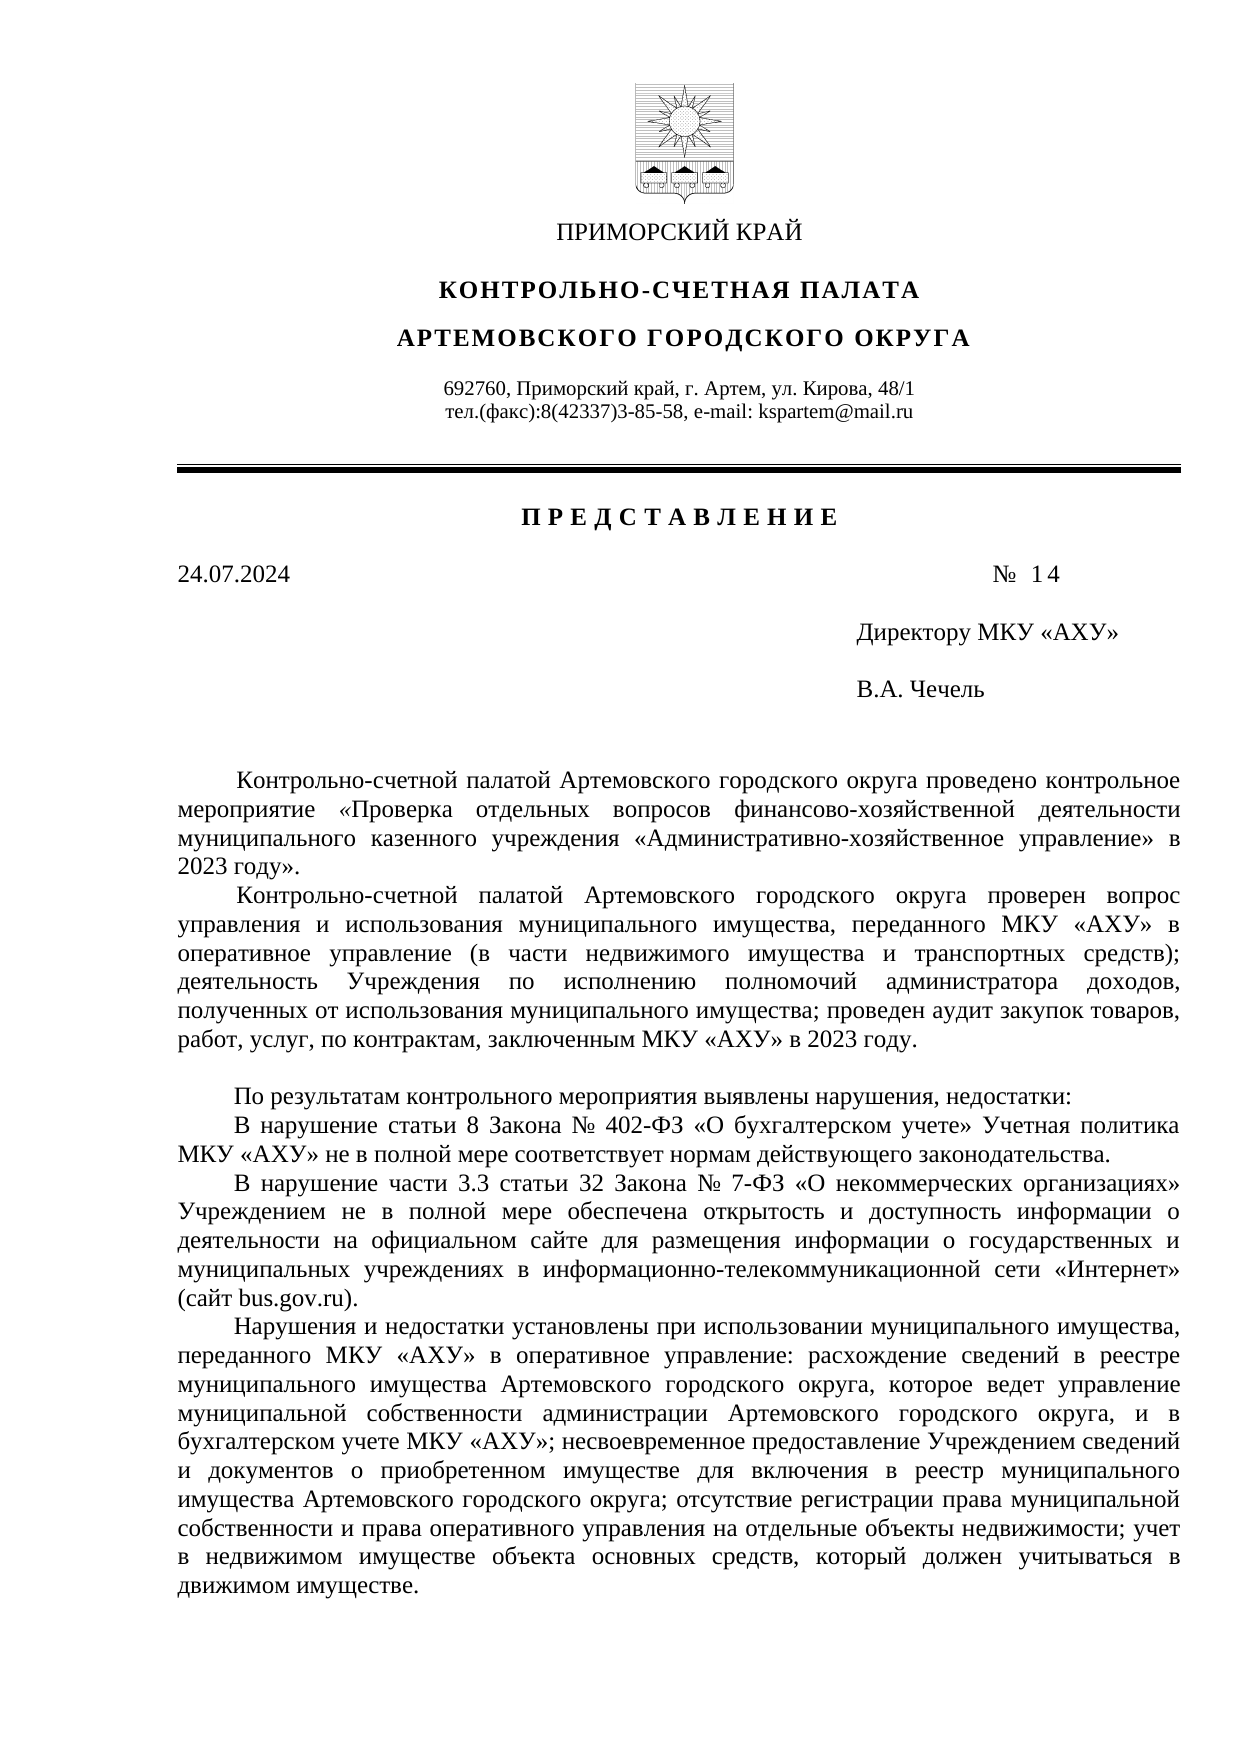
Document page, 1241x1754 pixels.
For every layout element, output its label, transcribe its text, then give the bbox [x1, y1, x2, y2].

text Контрольно-счетной палатой Артемовского городского округа проверен вопрос управления и использования муниципального имущества, переданного МКУ «АХУ» в оперативное управление (в части недвижимого имущества и транспортных средств); деятельность Учреждения по исполнению полномочий администратора доходов, полученных от использования муниципального имущества; проведен аудит закупок товаров, работ, услуг, по контрактам, заключенным МКУ «АХУ» в 2023 году. [177, 880, 1181, 1053]
picture [635, 83, 734, 204]
subtitle АРТЕМОВСКОГО ГОРОДСКОГО ОКРУГА [177, 323, 1181, 351]
subtitle КОНТРОЛЬНО-СЧЕТНАЯ ПАЛАТА [177, 275, 1181, 303]
text Контрольно-счетной палатой Артемовского городского округа проведено контрольное мероприятие «Проверка отдельных вопросов финансово-хозяйственной деятельности муниципального казенного учреждения «Административно-хозяйственное управление» в 2023 году». [177, 765, 1181, 880]
text В.А. Чечель [783, 674, 1181, 703]
text тел.(факс):8(42337)3-85-58, e-mail: kspartem@mail.ru [177, 399, 1181, 423]
text В нарушение части 3.3 статьи 32 Закона № 7-ФЗ «О некоммерческих организациях» Учреждением не в полной мере обеспечена открытость и доступность информации о деятельности на официальном сайте для размещения информации о государственных и муниципальных учреждениях в информационно-телекоммуникационной сети «Интернет» (сайт bus.gov.ru). [177, 1168, 1181, 1311]
subtitle ПРЕДСТАВЛЕНИЕ [177, 502, 1181, 531]
text Директору МКУ «АХУ» [856, 617, 1181, 646]
text По результатам контрольного мероприятия выявлены нарушения, недостатки: [177, 1081, 1181, 1110]
text 24.07.2024 № 14 [177, 559, 1181, 588]
text Нарушения и недостатки установлены при использовании муниципального имущества, переданного МКУ «АХУ» в оперативное управление: расхождение сведений в реестре муниципального имущества Артемовского городского округа, которое ведет управление муниципальной собственности администрации Артемовского городского округа, и в бухгалтерском учете МКУ «АХУ»; несвоевременное предоставление Учреждением сведений и документов о приобретенном имуществе для включения в реестр муниципального имущества Артемовского городского округа; отсутствие регистрации права муниципальной собственности и права оперативного управления на отдельные объекты недвижимости; учет в недвижимом имуществе объекта основных средств, который должен учитываться в движимом имуществе. [177, 1311, 1181, 1599]
text ПРИМОРСКИЙ КРАЙ [177, 217, 1181, 246]
text 692760, Приморский край, г. Артем, ул. Кирова, 48/1 [177, 375, 1181, 399]
text В нарушение статьи 8 Закона № 402-ФЗ «О бухгалтерском учете» Учетная политика МКУ «АХУ» не в полной мере соответствует нормам действующего законодательства. [177, 1110, 1181, 1168]
